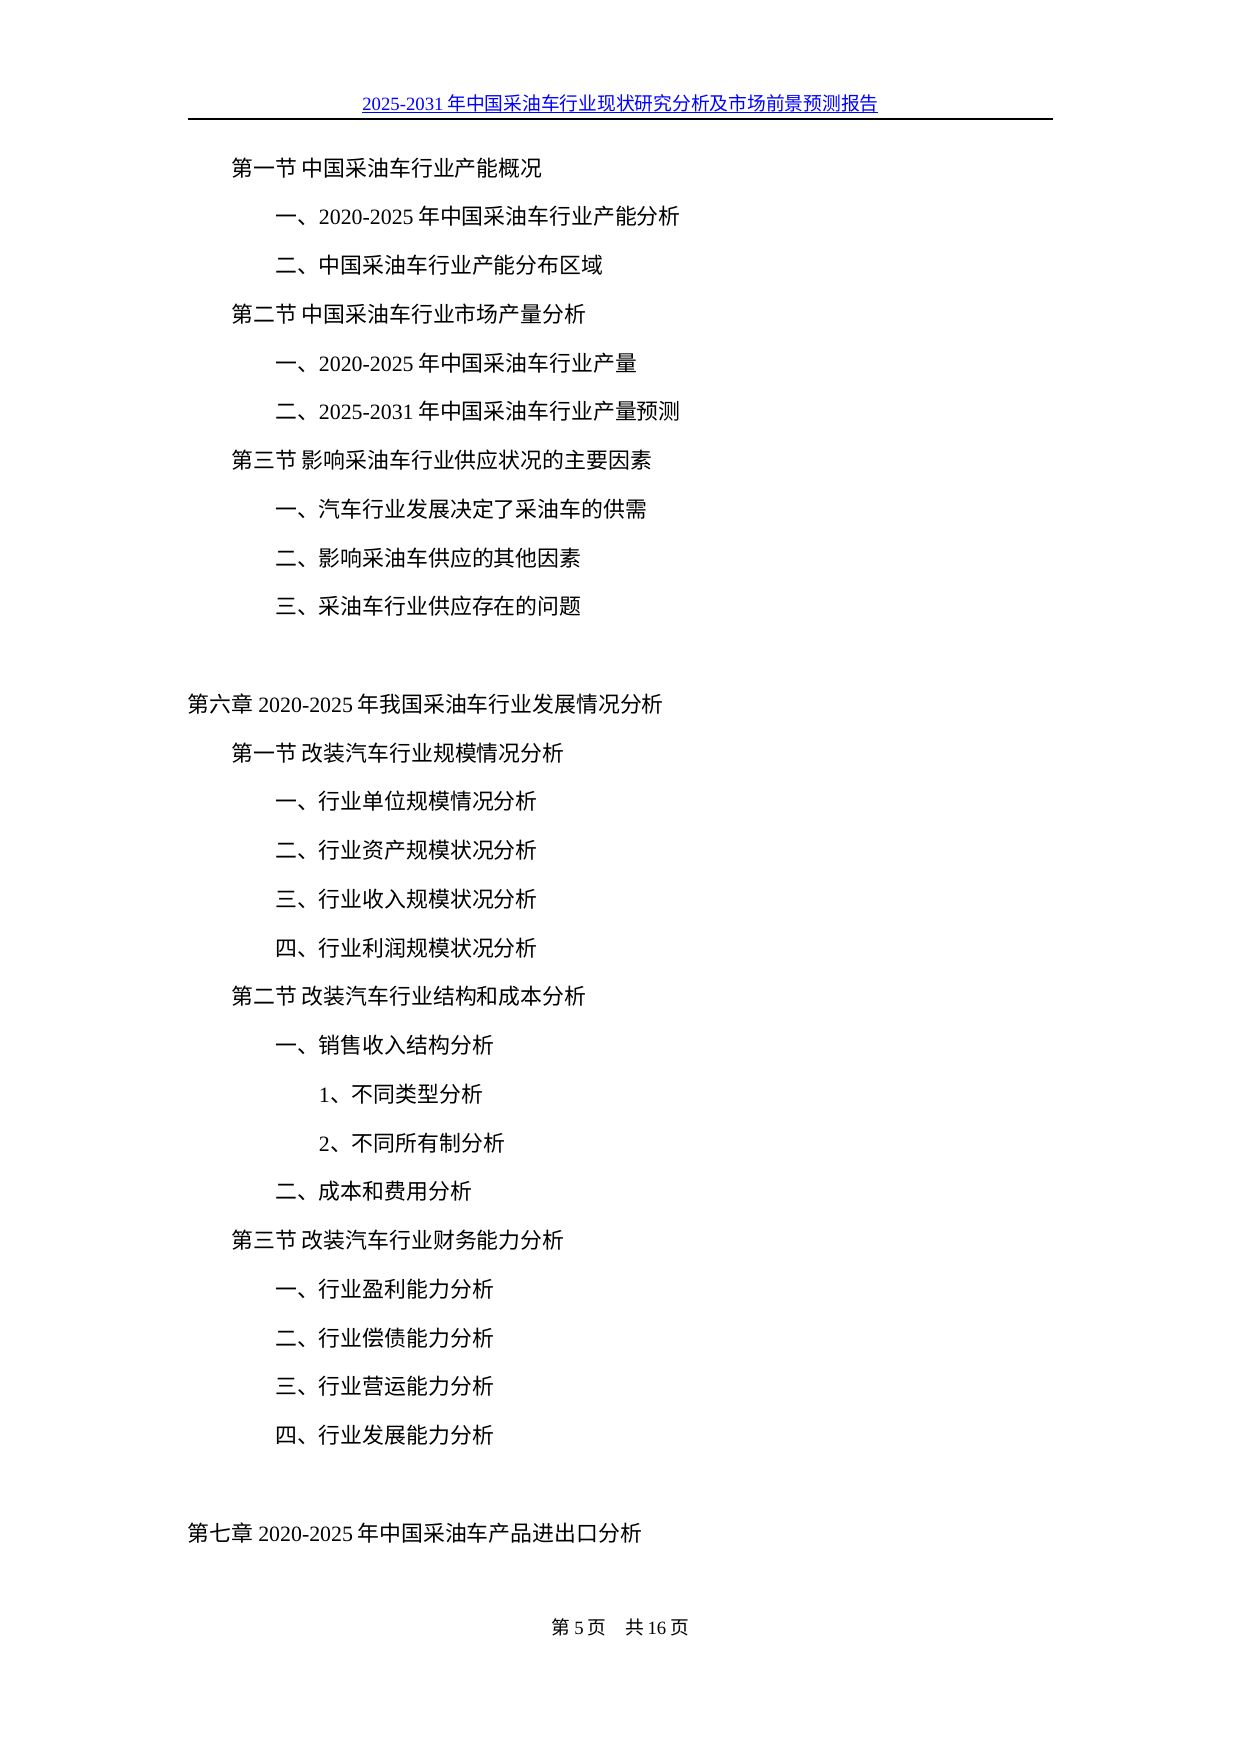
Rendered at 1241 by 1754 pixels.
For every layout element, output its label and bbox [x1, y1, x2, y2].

text [187, 150, 1053, 1548]
